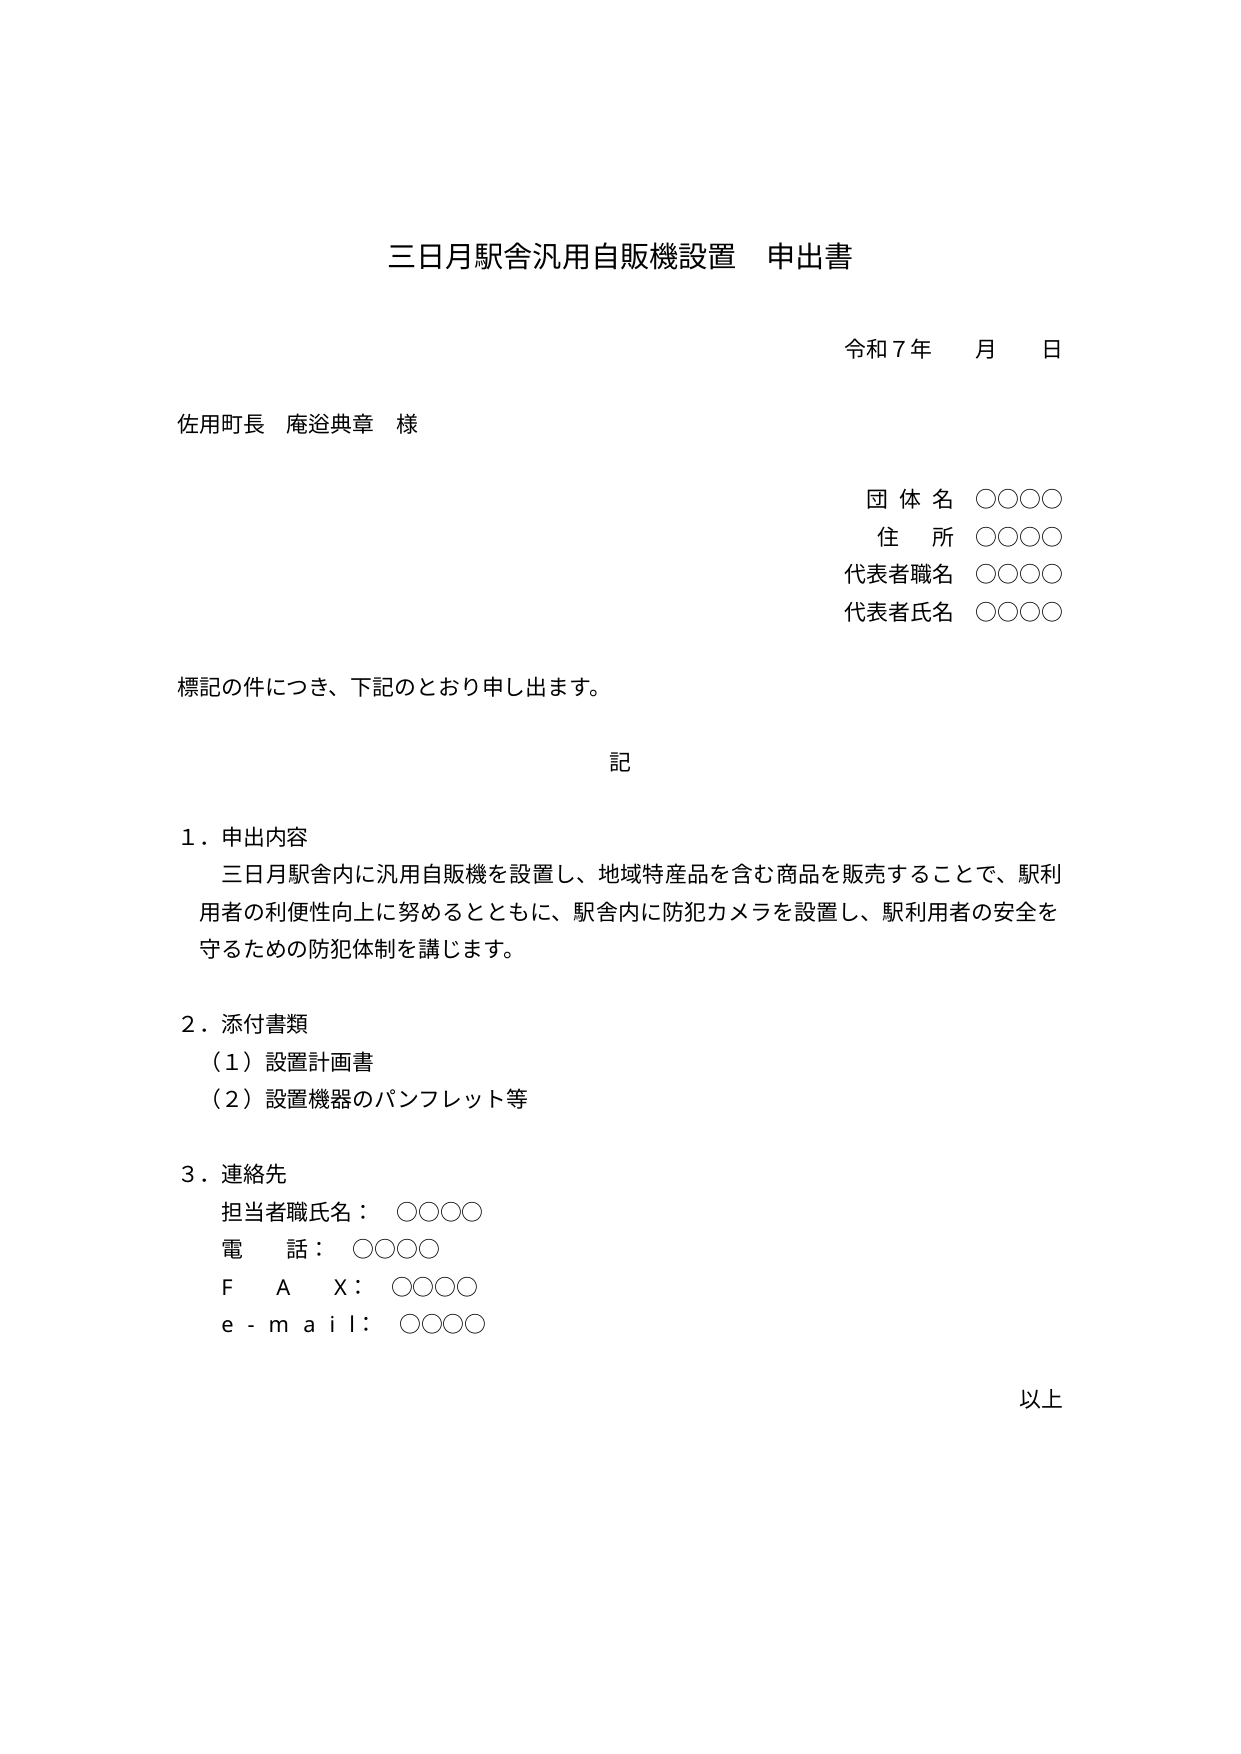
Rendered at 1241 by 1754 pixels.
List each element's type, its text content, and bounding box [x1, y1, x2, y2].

text FAX： ○○○○ [177, 1267, 1063, 1304]
text 担当者職氏名： ○○○○ [177, 1192, 1063, 1229]
text 住所 ○○○○ [177, 517, 1063, 554]
text e-mail： ○○○○ [177, 1304, 1063, 1342]
text 三日月駅舎内に汎用自販機を設置し、地域特産品を含む商品を販売することで、駅利用者の利便性向上に努めるとともに、駅舎内に防犯カメラを設置し、駅利用者の安全を守るための防犯体制を講じます。 [177, 854, 1063, 967]
text ３．連絡先 [177, 1154, 1063, 1192]
text 団体名 ○○○○ [177, 479, 1063, 517]
text １．申出内容 [177, 817, 1063, 854]
subtitle 記 [177, 742, 1063, 779]
text 標記の件につき、下記のとおり申し出ます。 [177, 667, 1063, 704]
text 令和７年 月 日 [177, 329, 1063, 367]
text （２）設置機器のパンフレット等 [177, 1079, 1063, 1117]
text ２．添付書類 [177, 1004, 1063, 1042]
text 電話： ○○○○ [177, 1229, 1063, 1267]
text 以上 [177, 1379, 1063, 1417]
text （１）設置計画書 [177, 1042, 1063, 1079]
text 代表者職名 ○○○○ [177, 554, 1063, 592]
text 三日月駅舎汎用自販機設置 申出書 [177, 217, 1063, 292]
text 佐用町長 庵逧典章 様 [177, 404, 1063, 442]
text 代表者氏名 ○○○○ [177, 592, 1063, 629]
